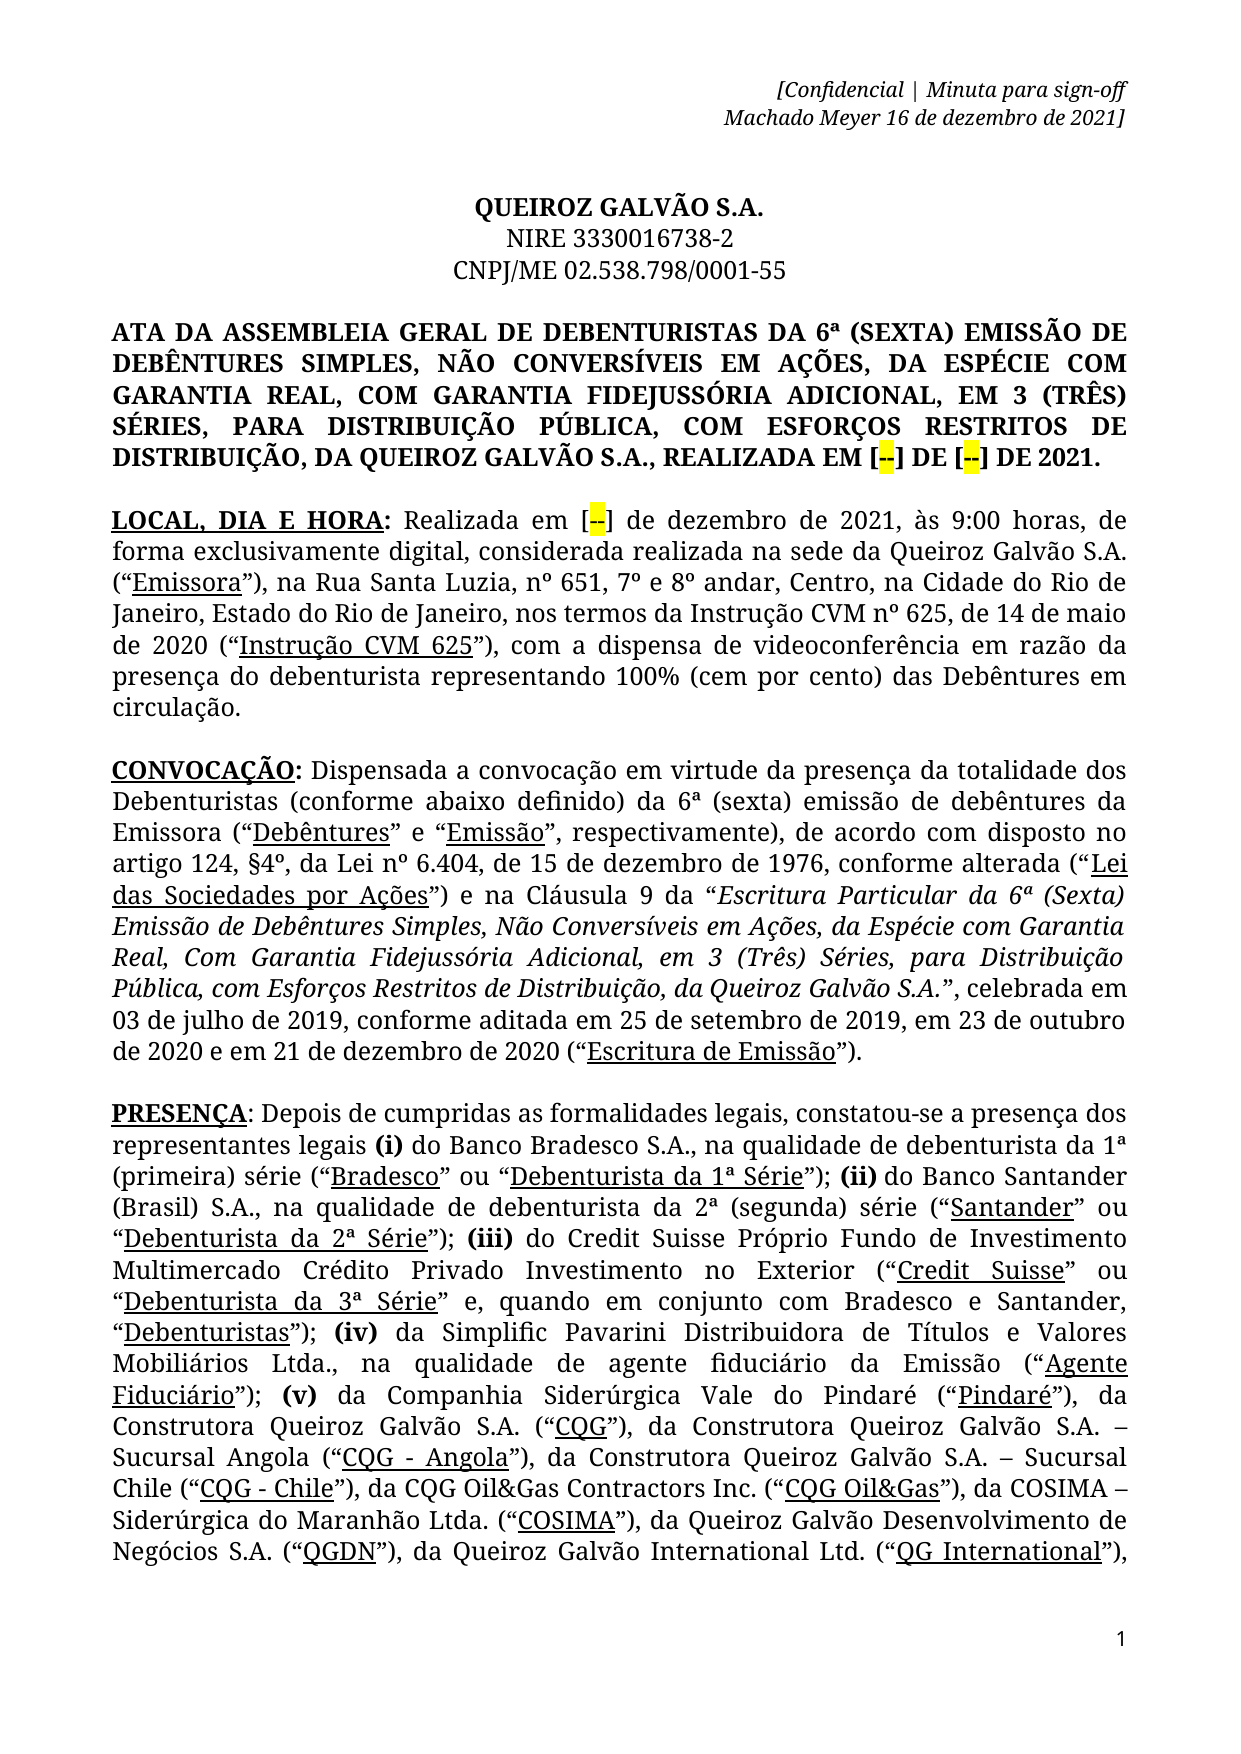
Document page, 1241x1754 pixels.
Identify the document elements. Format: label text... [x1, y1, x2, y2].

text NIRE 3330016738-2 [112, 223, 1127, 254]
text CONVOCAÇÃO: Dispensada a convocação em virtude da presença da totalidade dos Debenturistas (conforme abaixo definido) da 6ª (sexta) emissão de debêntures da Emissora (“Debêntures” e “Emissão”, respectivamente), de acordo com disposto no artigo 124, §4º, da Lei nº 6.404, de 15 de dezembro de 1976, conforme alterada (“Lei das Sociedades por Ações”) e na Cláusula 9 da “Escritura Particular da 6ª (Sexta) Emissão de Debêntures Simples, Não Conversíveis em Ações, da Espécie com Garantia Real, Com Garantia Fidejussória Adicional, em 3 (Três) Séries, para Distribuição Pública, com Esforços Restritos de Distribuição, da Queiroz Galvão S.A.”, celebrada em 03 de julho de 2019, conforme aditada em 25 de setembro de 2019, em 23 de outubro de 2020 e em 21 de dezembro de 2020 (“Escritura de Emissão”). [111, 754, 1128, 1067]
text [111, 1098, 1128, 1567]
text CNPJ/ME 02.538.798/0001-55 [112, 254, 1127, 285]
text ATA DA ASSEMBLEIA GERAL DE DEBENTURISTAS DA 6ª (SEXTA) EMISSÃO DE DEBÊNTURES SIMPLES, NÃO CONVERSÍVEIS EM AÇÕES, DA ESPÉCIE COM GARANTIA REAL, COM GARANTIA FIDEJUSSÓRIA ADICIONAL, EM 3 (TRÊS) SÉRIES, PARA DISTRIBUIÇÃO PÚBLICA, COM ESFORÇOS RESTRITOS DE DISTRIBUIÇÃO, DA QUEIROZ GALVÃO S.A., REALIZADA EM [--] DE [--] DE 2021. [111, 317, 1128, 473]
text LOCAL, DIA E HORA: Realizada em [--] de dezembro de 2021, às 9:00 horas, de forma exclusivamente digital, considerada realizada na sede da Queiroz Galvão S.A. (“Emissora”), na Rua Santa Luzia, nº 651, 7º e 8º andar, Centro, na Cidade do Rio de Janeiro, Estado do Rio de Janeiro, nos termos da Instrução CVM nº 625, de 14 de maio de 2020 (“Instrução CVM 625”), com a dispensa de videoconferência em razão da presença do debenturista representando 100% (cem por cento) das Debêntures em circulação. [111, 504, 1128, 723]
text QUEIROZ GALVÃO S.A. [112, 192, 1126, 223]
